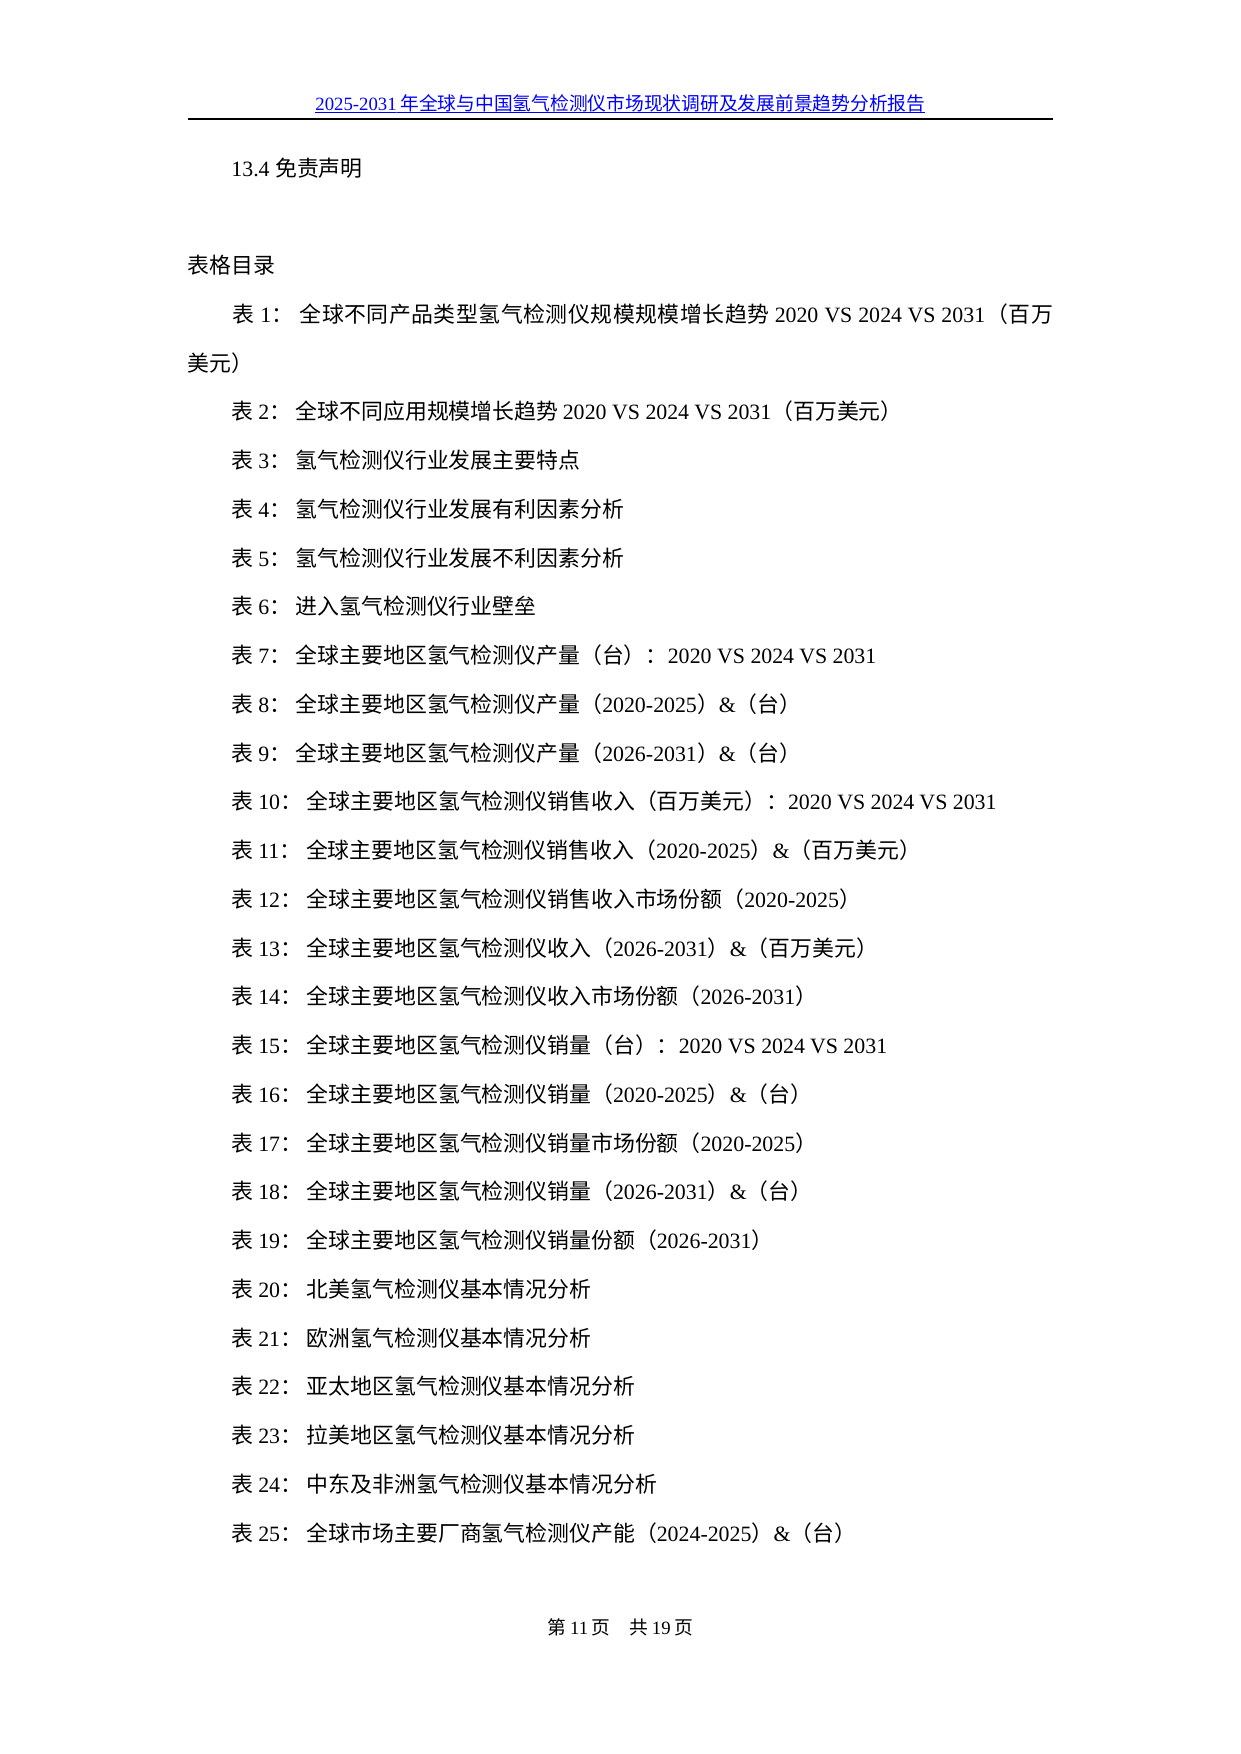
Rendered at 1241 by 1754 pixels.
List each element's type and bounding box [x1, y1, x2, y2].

text [187, 150, 1053, 1548]
